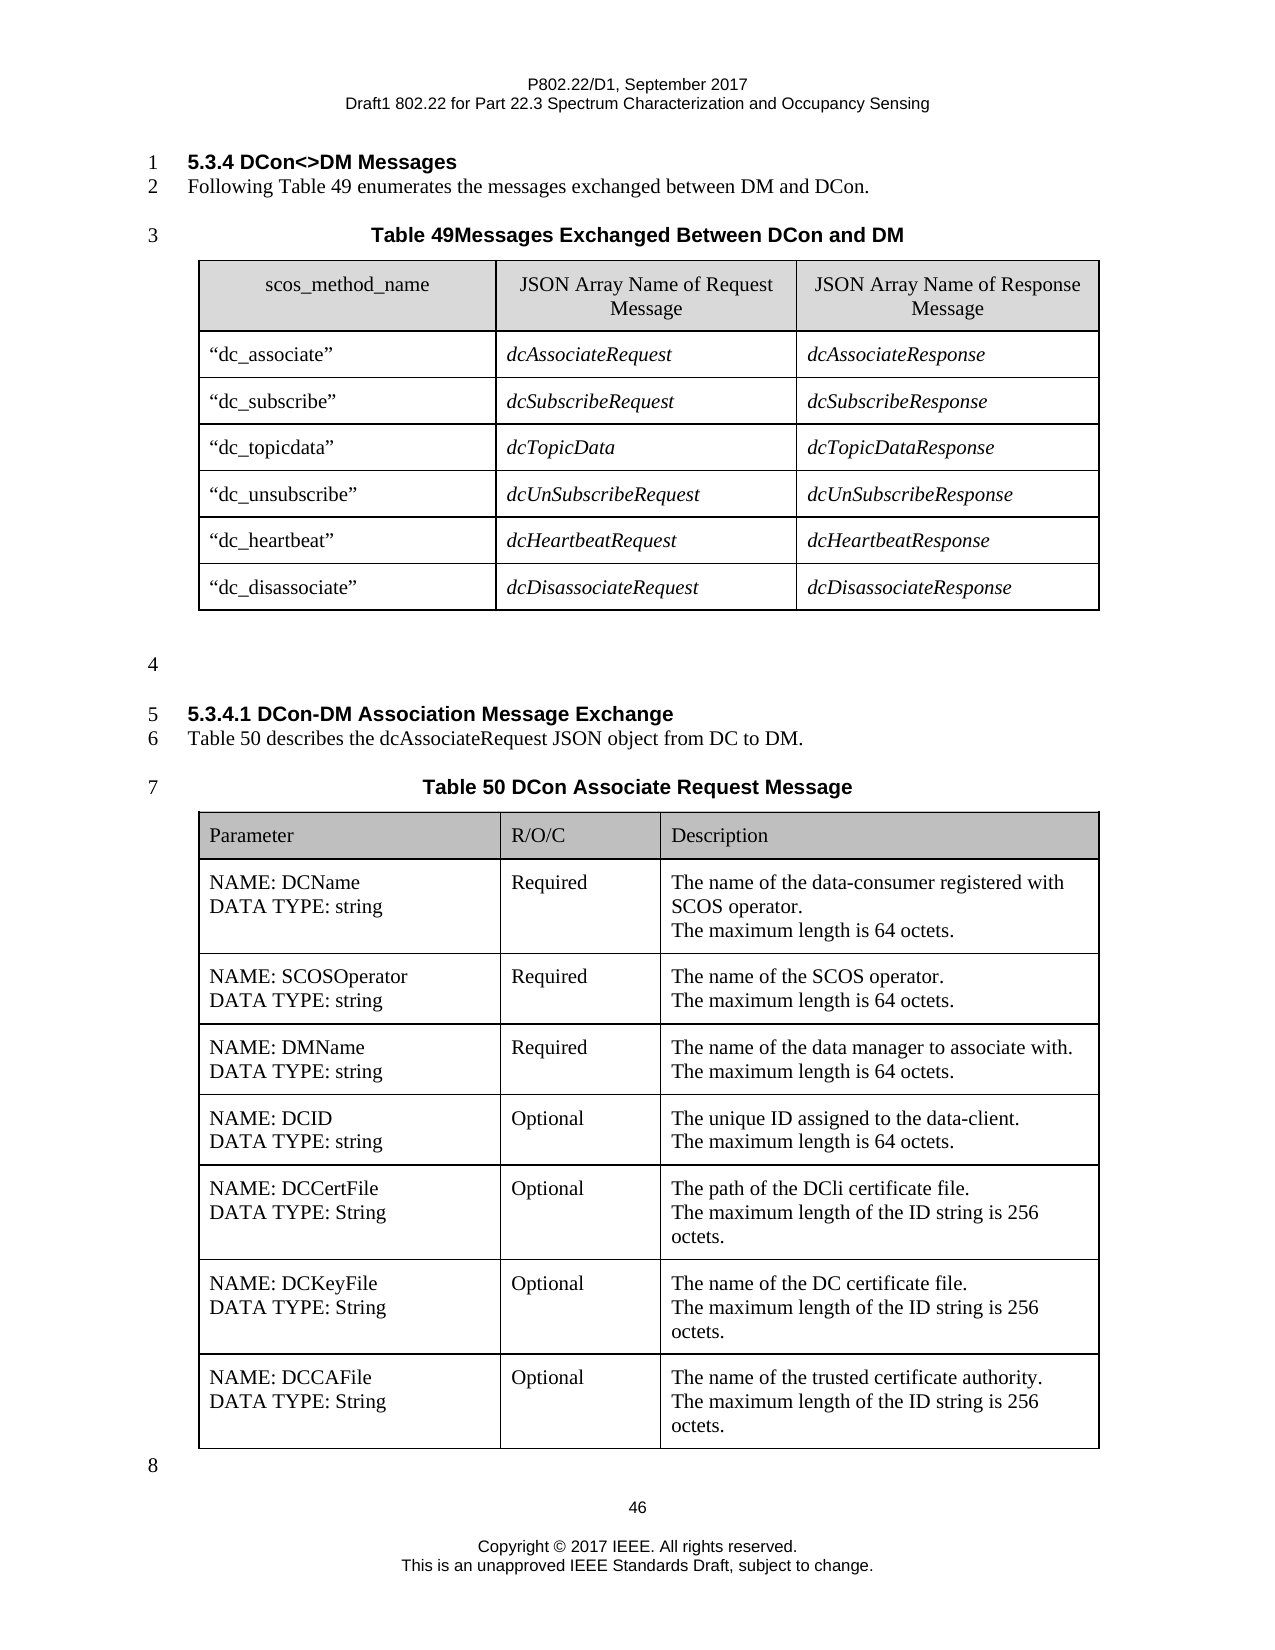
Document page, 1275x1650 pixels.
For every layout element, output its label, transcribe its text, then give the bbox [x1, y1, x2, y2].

table_cell dcAssociateRequest [497, 332, 796, 377]
table_header R/O/C [501, 813, 660, 858]
table_cell The name of the trusted certificate authority. The maximum length of the ID string is 256 octets. [661, 1355, 1098, 1448]
text DCon<>DM Messages [187, 150, 1087, 174]
table_cell dcSubscribeResponse [797, 378, 1098, 423]
table_header JSON Array Name of Response Message [797, 261, 1098, 330]
table_cell Optional [501, 1166, 660, 1258]
table_cell The name of the DC certificate file. The maximum length of the ID string is 256 octets. [661, 1260, 1098, 1353]
table_cell dcTopicData [497, 425, 796, 470]
table_cell dcHeartbeatRequest [497, 518, 796, 563]
table_cell NAME: DMName DATA TYPE: string [200, 1025, 500, 1093]
table_cell The name of the SCOS operator. The maximum length is 64 octets. [661, 954, 1098, 1023]
table_cell Optional [501, 1095, 660, 1164]
text DCon-DM Association Message Exchange [187, 702, 1087, 726]
table_cell “dc_disassociate” [200, 564, 495, 609]
table_header JSON Array Name of Request Message [497, 261, 796, 330]
table_cell dcDisassociateRequest [497, 564, 796, 609]
table_cell “dc_associate” [200, 332, 495, 377]
table_cell dcTopicDataResponse [797, 425, 1098, 470]
text Following Table 49 enumerates the messages exchanged between DM and DCon. [187, 174, 1087, 198]
table_cell “dc_topicdata” [200, 425, 495, 470]
table_cell The name of the data-consumer registered with SCOS operator. The maximum length is 64 octets. [661, 860, 1098, 952]
table_cell Required [501, 1025, 660, 1093]
table_cell NAME: DCCertFile DATA TYPE: String [200, 1166, 500, 1258]
table_cell dcSubscribeRequest [497, 378, 796, 423]
table_cell dcUnSubscribeResponse [797, 471, 1098, 516]
table_cell Required [501, 954, 660, 1023]
table_cell The unique ID assigned to the data-client. The maximum length is 64 octets. [661, 1095, 1098, 1164]
text Table 49Messages Exchanged Between DCon and DM [187, 223, 1087, 247]
table_cell NAME: DCKeyFile DATA TYPE: String [200, 1260, 500, 1353]
text Table 50 describes the dcAssociateRequest JSON object from DC to DM. [187, 726, 1087, 750]
table_cell dcUnSubscribeRequest [497, 471, 796, 516]
table_cell dcDisassociateResponse [797, 564, 1098, 609]
table_cell “dc_unsubscribe” [200, 471, 495, 516]
table_cell “dc_heartbeat” [200, 518, 495, 563]
table_cell The name of the data manager to associate with. The maximum length is 64 octets. [661, 1025, 1098, 1093]
table_cell NAME: DCName DATA TYPE: string [200, 860, 500, 952]
table_header Parameter [200, 813, 500, 858]
table_cell Required [501, 860, 660, 952]
table_cell The path of the DCli certificate file. The maximum length of the ID string is 256 octets. [661, 1166, 1098, 1258]
table_cell NAME: DCCAFile DATA TYPE: String [200, 1355, 500, 1448]
text Table 50 DCon Associate Request Message [187, 775, 1087, 799]
table_cell “dc_subscribe” [200, 378, 495, 423]
table_cell Optional [501, 1355, 660, 1448]
table_cell NAME: DCID DATA TYPE: string [200, 1095, 500, 1164]
table_cell dcHeartbeatResponse [797, 518, 1098, 563]
table_cell NAME: SCOSOperator DATA TYPE: string [200, 954, 500, 1023]
table_cell Optional [501, 1260, 660, 1353]
table_cell dcAssociateResponse [797, 332, 1098, 377]
table_header Description [661, 813, 1098, 858]
table_header scos_method_name [200, 261, 495, 330]
